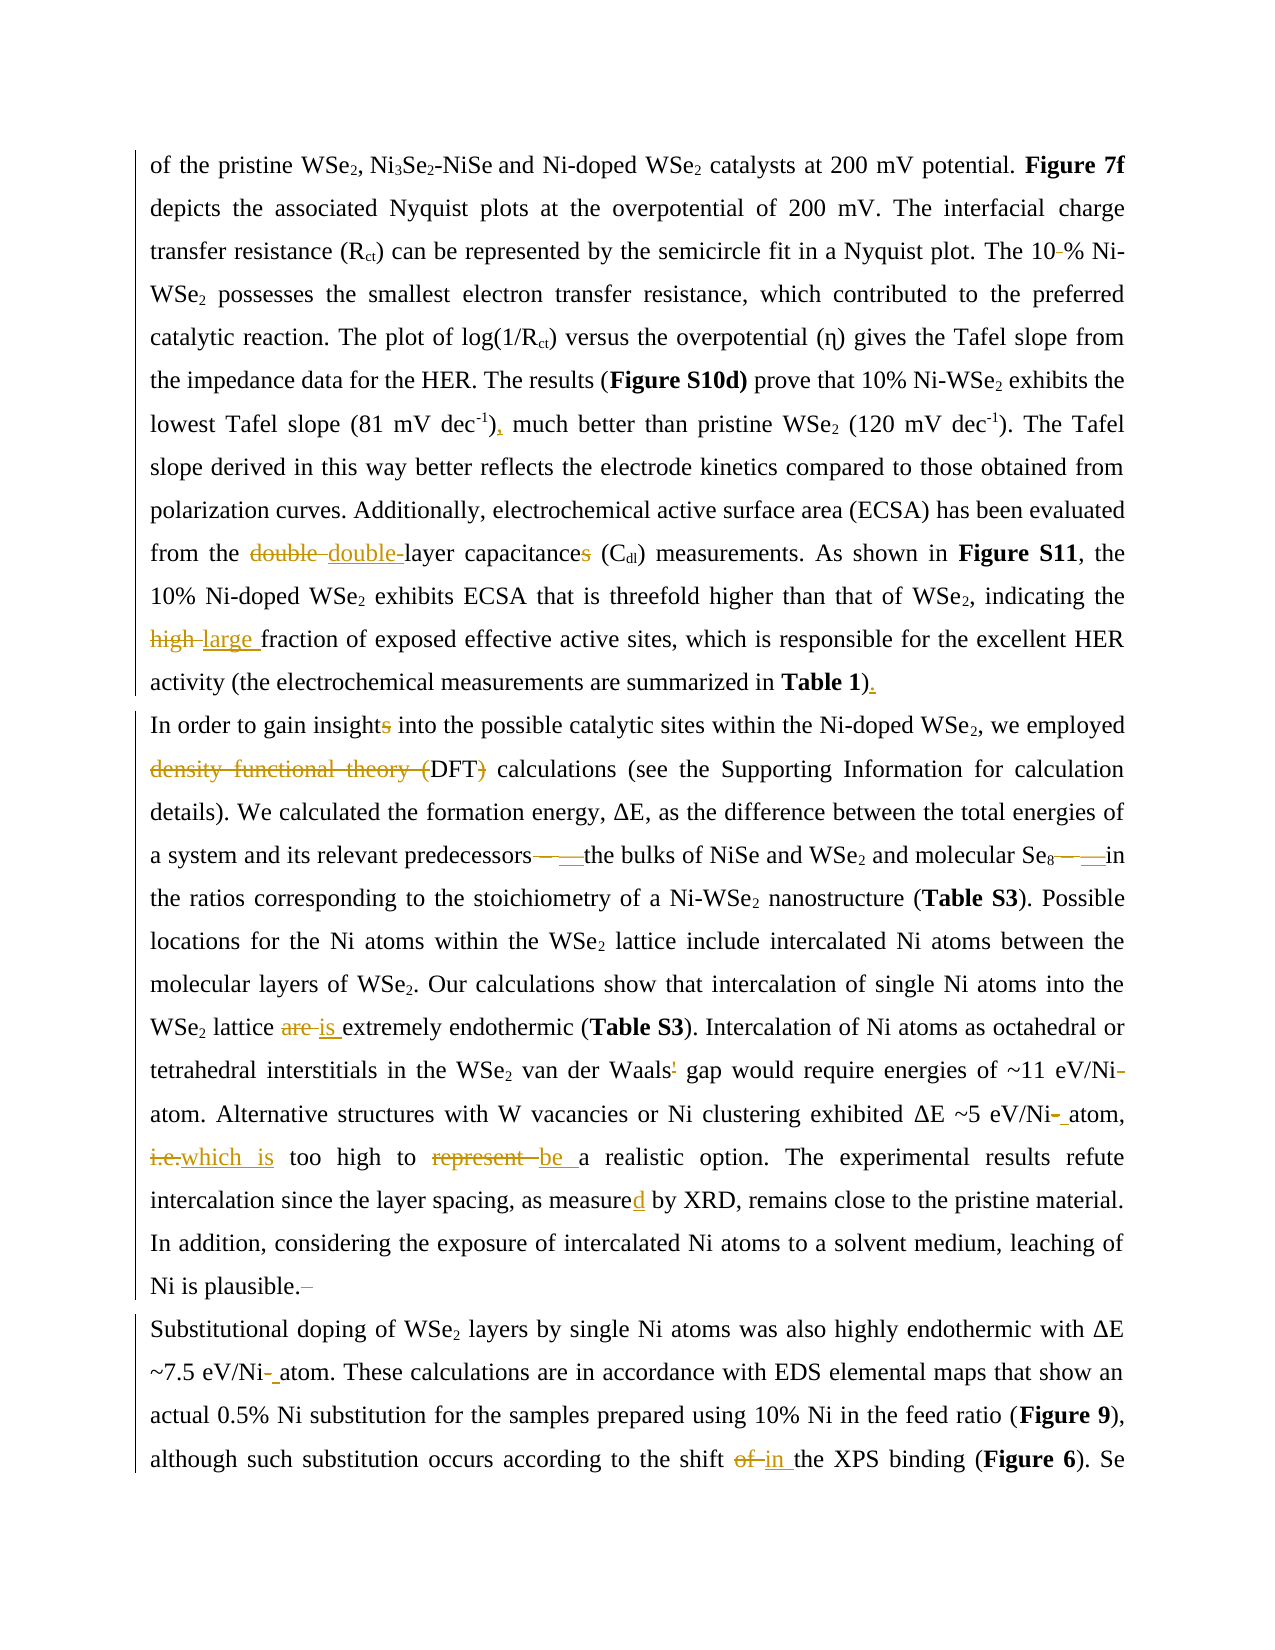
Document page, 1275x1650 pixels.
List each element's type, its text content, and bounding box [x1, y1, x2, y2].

text In order to gain insight into the possible catalytic sites within the Ni-doped WSe2, we employed DFT calculations (see the Supporting Information for calculation details). We calculated the formation energy, ΔE, as the difference between the total energies of a system and its relevant predecessorsthe bulks of NiSe and WSe2 and molecular Se8in the ratios corresponding to the stoichiometry of a Ni-WSe2 nanostructure (Table S3). Possible locations for the Ni atoms within the WSe2 lattice include intercalated Ni atoms between the molecular layers of WSe2. Our calculations show that intercalation of single Ni atoms into the WSe2 lattice extremely endothermic (Table S3). Intercalation of Ni atoms as octahedral or tetrahedral interstitials in the WSe2 van der Waals gap would require energies of ~11 eV/Niatom. Alternative structures with W vacancies or Ni clustering exhibited ΔE ~5 eV/Niatom, too high to a realistic option. The experimental results refute intercalation since the layer spacing, as measure by XRD, remains close to the pristine material. In addition, considering the exposure of intercalated Ni atoms to a solvent medium, leaching of Ni is plausible. [150, 711, 1125, 1300]
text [150, 150, 1125, 696]
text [150, 1314, 1125, 1472]
